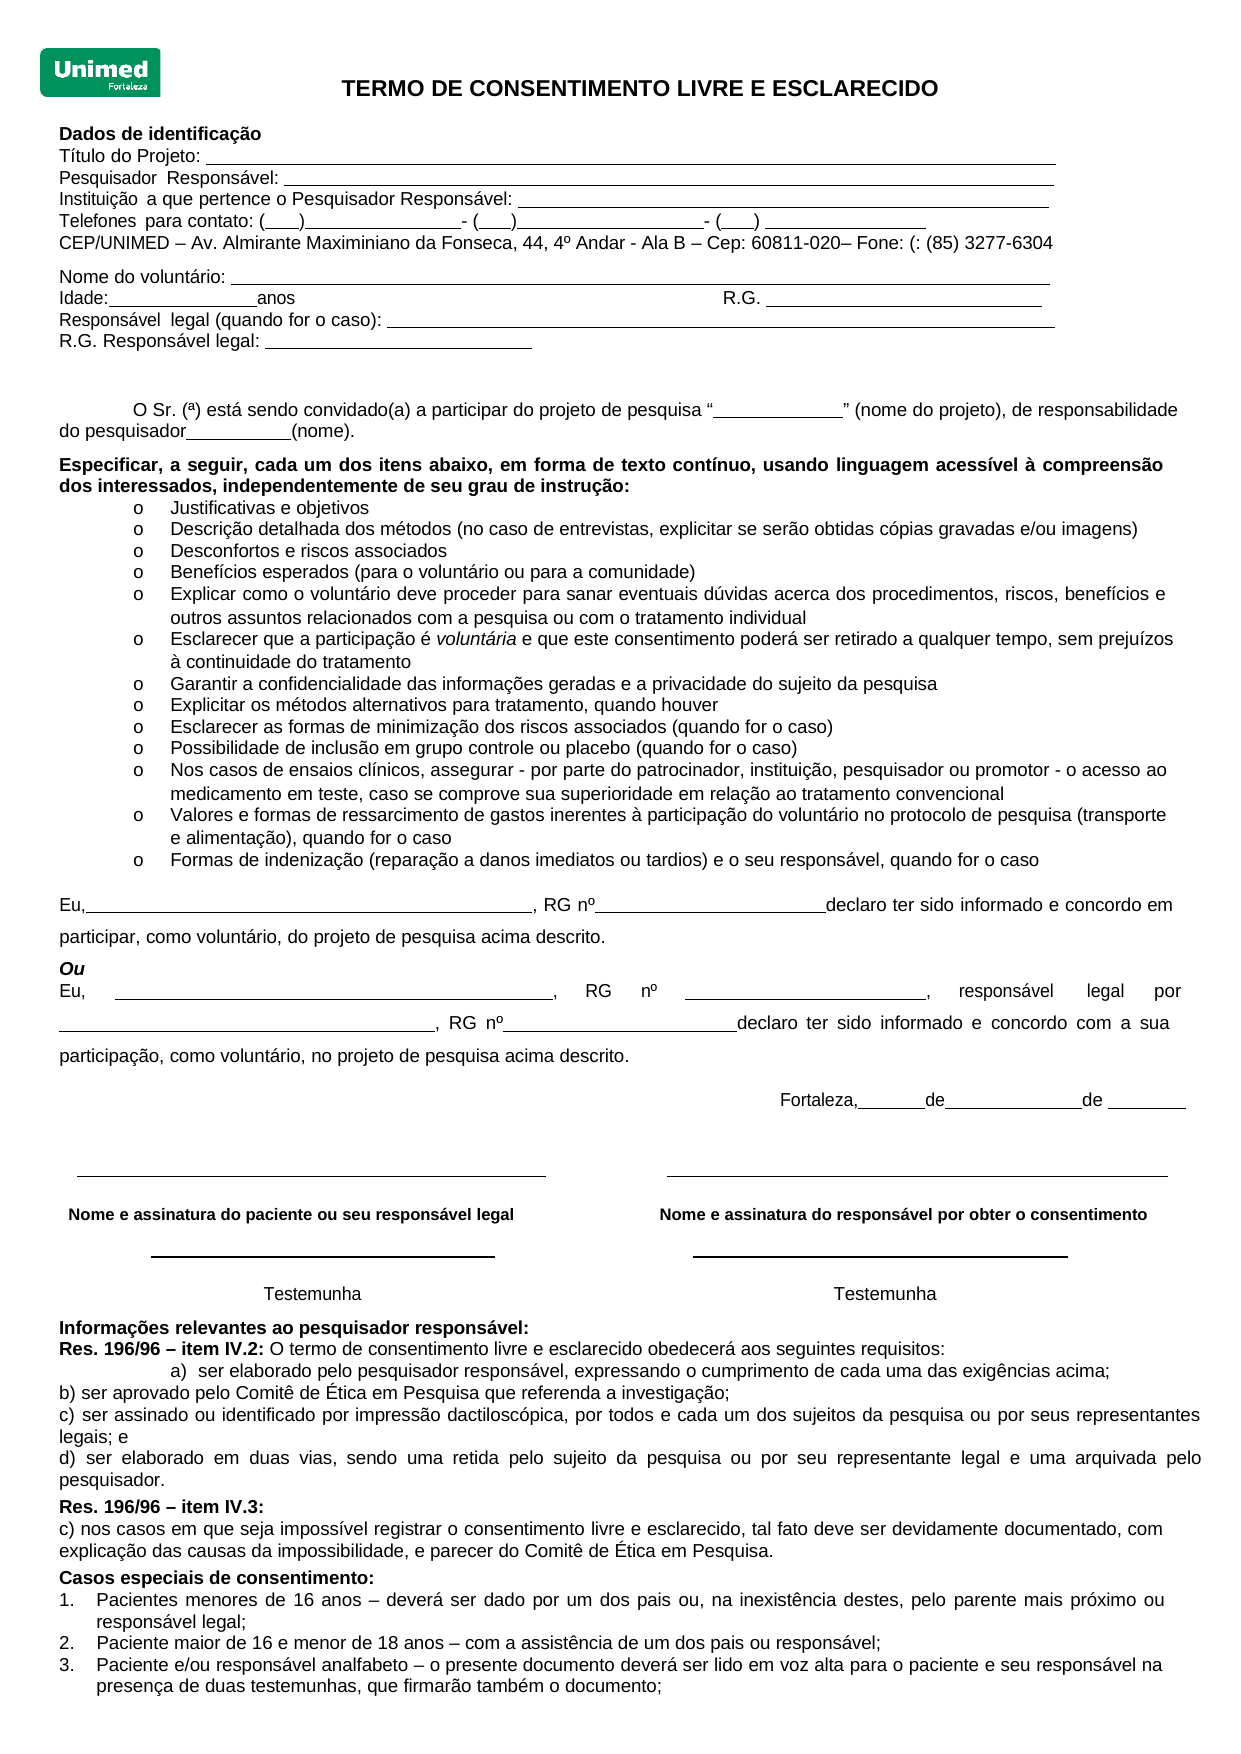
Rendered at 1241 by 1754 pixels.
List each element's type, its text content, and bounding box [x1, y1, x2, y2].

list Formas de indenização (reparação a danos imediatos ou tardios) e o seu responsável, quando for o caso [133, 849, 1232, 872]
list Responsável legal: [59, 330, 1232, 352]
subtitle Especificar, a seguir, cada um dos itens abaixo, em forma de texto contínuo, usando linguagem acessível à compreensão dos interessados, independentemente de seu grau de instrução: [59, 453, 1182, 496]
text Fortaleza, de de [780, 1089, 1232, 1111]
list Esclarecer as formas de minimização dos riscos associados (quando for o caso) [133, 716, 1232, 737]
list Justificativas e objetivos [133, 497, 1232, 519]
text Título do Projeto: Pesquisador Responsável: Instituição a que pertence o Pesquisador Responsável: Telefones para contato: ( ) - ( ) - ( ) [59, 145, 1057, 231]
list Desconfortos e riscos associados [133, 540, 1232, 562]
text O Sr. (ª) está sendo convidado(a) a participar do projeto de pesquisa “ ” (nome do projeto), de responsabilidade do pesquisador (nome). [59, 398, 1182, 441]
subtitle Informações relevantes ao pesquisador responsável: [59, 1317, 1232, 1339]
list Paciente e/ou responsável analfabeto – o presente documento deverá ser lido em voz alta para o paciente e seu responsável na presença de duas testemunhas, que firmarão também o documento; [59, 1654, 1182, 1697]
list ser elaborado em duas vias, sendo uma retida pelo sujeito da pesquisa ou por seu representante legal e uma arquivada pelo pesquisador. [59, 1447, 1221, 1490]
list Benefícios esperados (para o voluntário ou para a comunidade) [133, 562, 1232, 583]
subtitle Res. 196/96 – item IV.3: [59, 1496, 1232, 1518]
list Explicitar os métodos alternativos para tratamento, quando houver [133, 694, 1232, 716]
subtitle Casos especiais de consentimento: [59, 1567, 1232, 1588]
text CEP/UNIMED – Av. Almirante Maximiniano da Fonseca, 44, 4º Andar - Ala B – Cep: 60811-020– Fone: (: (85) 3277-6304 [59, 232, 751, 253]
text Res. 196/96 – item IV.2: O termo de consentimento livre e esclarecido obedecerá aos seguintes requisitos: [59, 1339, 1232, 1360]
list Nos casos de ensaios clínicos, assegurar - por parte do patrocinador, instituição, pesquisador ou promotor - o acesso ao medicamento em teste, caso se comprove sua superioridade em relação ao tratamento convencional [133, 759, 1182, 804]
list Valores e formas de ressarcimento de gastos inerentes à participação do voluntário no protocolo de pesquisa (transporte e alimentação), quando for o caso [133, 804, 1182, 849]
text Nome do voluntário: Idade: anos R.G. Responsável legal (quando for o caso): [59, 266, 1053, 330]
text Eu, , RG nº , responsável legal por [59, 980, 1232, 1001]
list Garantir a confidencialidade das informações geradas e a privacidade do sujeito da pesquisa [133, 673, 1232, 694]
text Eu, , RG nº declaro ter sido informado e concordo em participar, como voluntário, do projeto de pesquisa acima descrito. [59, 893, 1182, 947]
list Possibilidade de inclusão em grupo controle ou placebo (quando for o caso) [133, 737, 1232, 759]
list Paciente maior de 16 e menor de 18 anos – com a assistência de um dos pais ou responsável; [59, 1632, 1232, 1654]
list Pacientes menores de 16 anos – deverá ser dado por um dos pais ou, na inexistência destes, pelo parente mais próximo ou responsável legal; [59, 1589, 1182, 1632]
text c) nos casos em que seja impossível registrar o consentimento livre e esclarecido, tal fato deve ser devidamente documentado, com explicação das causas da impossibilidade, e parecer do Comitê de Ética em Pesquisa. [59, 1518, 1182, 1561]
list Esclarecer que a participação é voluntária e que este consentimento poderá ser retirado a qualquer tempo, sem prejuízos à continuidade do tratamento [133, 628, 1182, 673]
text Testemunha Testemunha [263, 1285, 1232, 1305]
subtitle Dados de identificação [59, 123, 1232, 144]
list ser assinado ou identificado por impressão dactiloscópica, por todos e cada um dos sujeitos da pesquisa ou por seus representantes legais; e [59, 1404, 1221, 1447]
text , RG nº declaro ter sido informado e concordo com a sua participação, como voluntário, no projeto de pesquisa acima descrito. [59, 1012, 1182, 1066]
text Ou [59, 958, 1232, 979]
list ser aprovado pelo Comitê de Ética em Pesquisa que referenda a investigação; [59, 1382, 1232, 1404]
list ser elaborado pelo pesquisador responsável, expressando o cumprimento de cada uma das exigências acima; [170, 1361, 1232, 1382]
picture [38, 46, 160, 97]
text Nome e assinatura do paciente ou seu responsável legal Nome e assinatura do responsável por obter o consentimento [59, 1204, 1232, 1224]
list Descrição detalhada dos métodos (no caso de entrevistas, explicitar se serão obtidas cópias gravadas e/ou imagens) [133, 519, 1232, 540]
list Explicar como o voluntário deve proceder para sanar eventuais dúvidas acerca dos procedimentos, riscos, benefícios e outros assuntos relacionados com a pesquisa ou com o tratamento individual [133, 583, 1182, 628]
